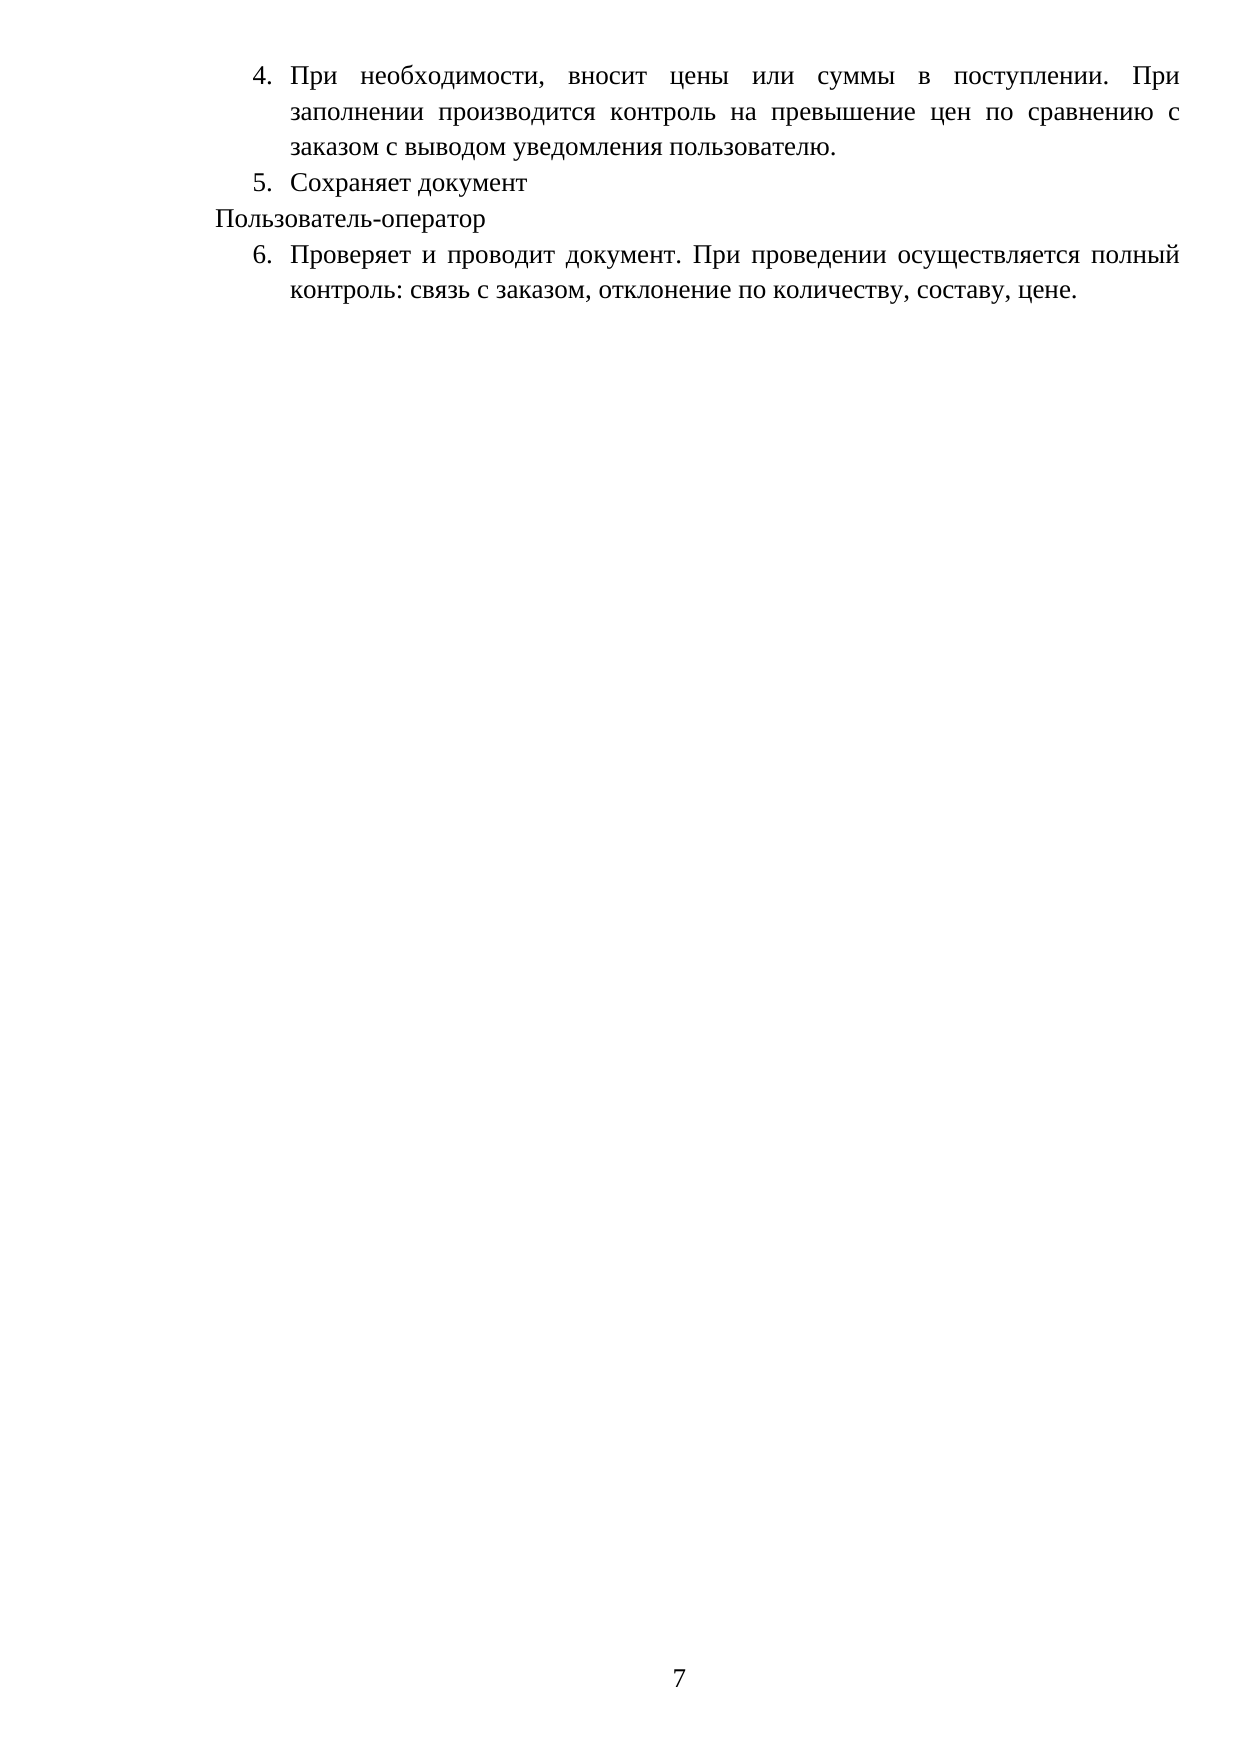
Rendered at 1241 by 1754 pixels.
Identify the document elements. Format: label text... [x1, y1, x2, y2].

list Проверяет и проводит документ. При проведении осуществляется полный контроль: связь с заказом, отклонение по количеству, составу, цене. [252, 238, 1181, 304]
list Пользователь-оператор [215, 202, 1181, 233]
list Сохраняет документ [252, 166, 1181, 197]
list При необходимости, вносит цены или суммы в поступлении. При заполнении производится контроль на превышение цен по сравнению с заказом с выводом уведомления пользователю. [252, 59, 1181, 162]
